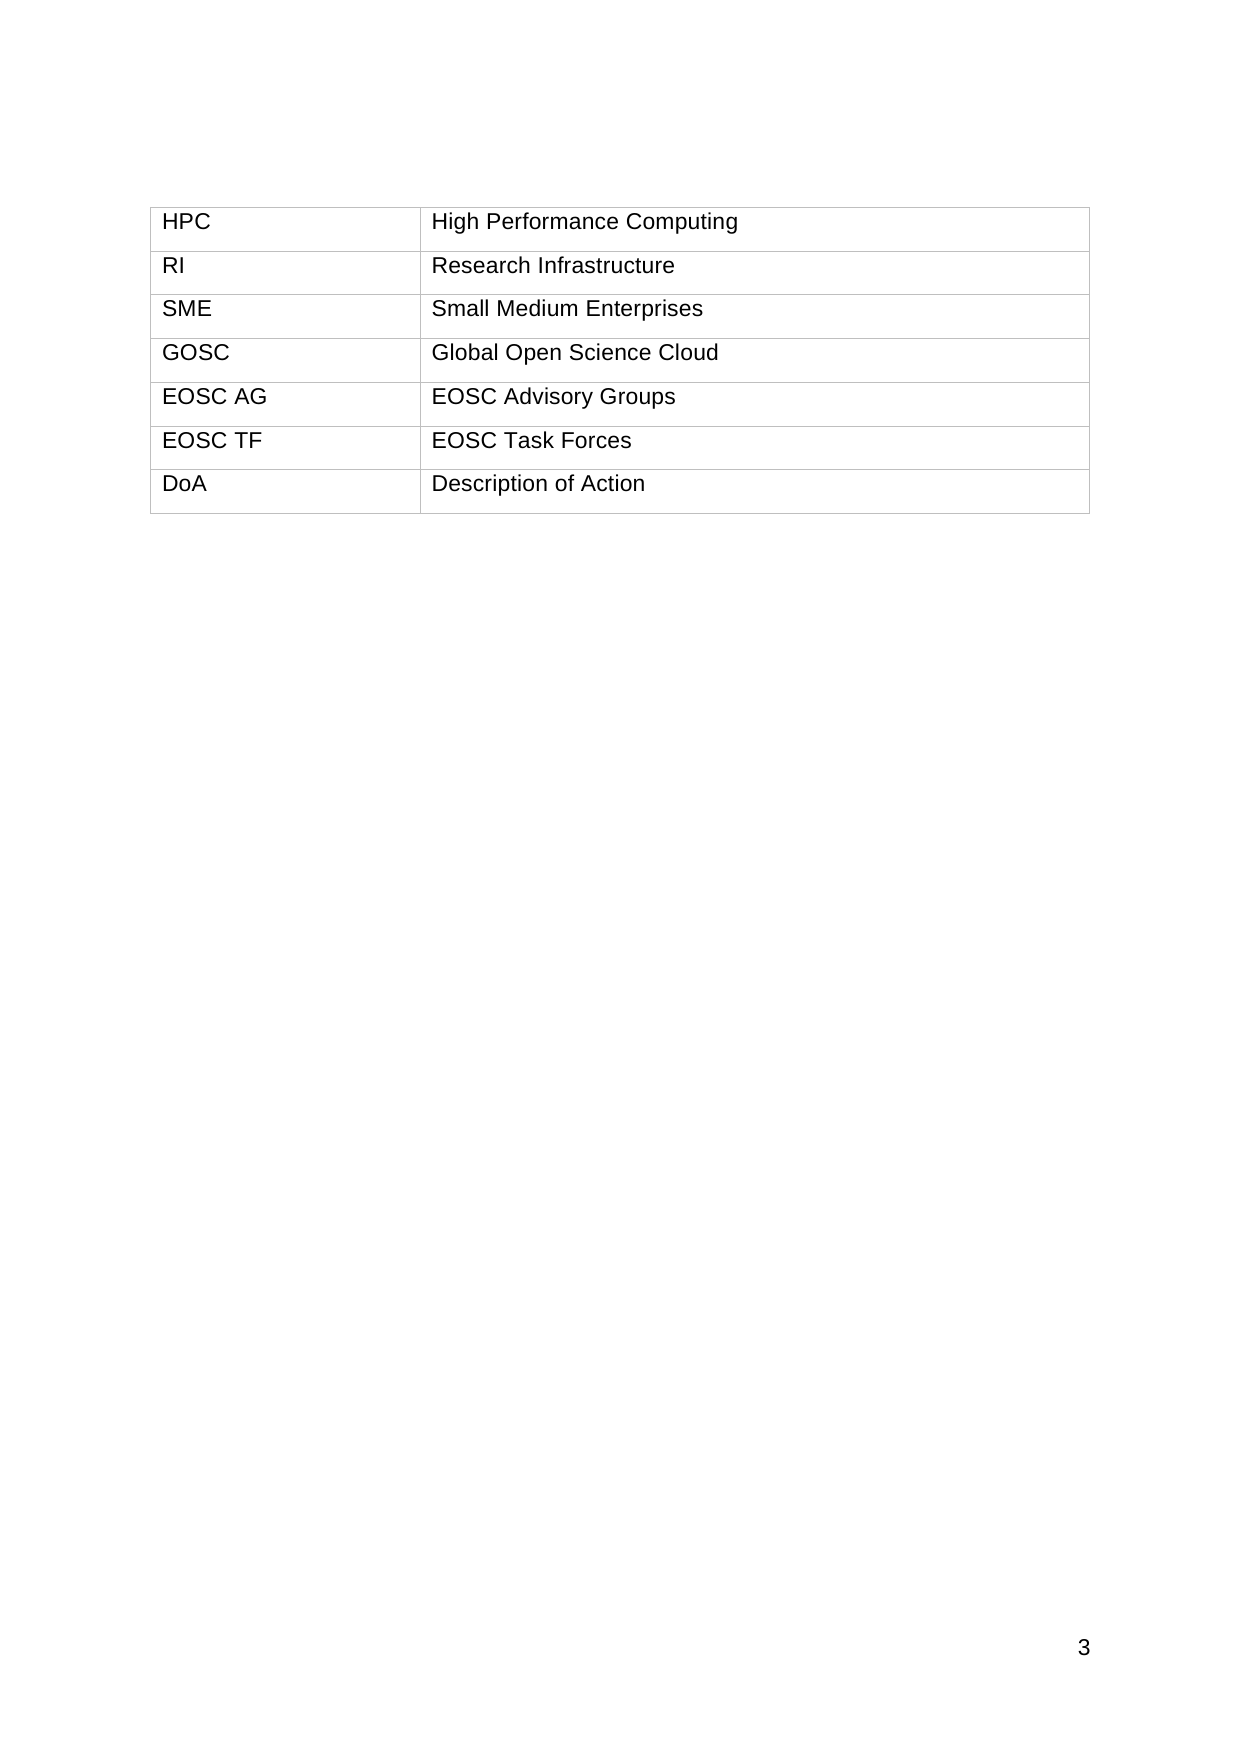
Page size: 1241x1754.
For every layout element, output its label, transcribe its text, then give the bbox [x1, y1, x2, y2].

table_cell Description of Action [421, 470, 1089, 513]
table_cell High Performance Computing [421, 208, 1089, 251]
table_cell HPC [151, 208, 420, 251]
table_cell EOSC TF [151, 427, 420, 469]
table_cell Small Medium Enterprises [421, 295, 1089, 338]
table_cell EOSC Advisory Groups [421, 383, 1089, 426]
table_cell RI [151, 252, 420, 294]
table_cell GOSC [151, 339, 420, 382]
table_cell Global Open Science Cloud [421, 339, 1089, 382]
table_cell EOSC Task Forces [421, 427, 1089, 469]
table_cell Research Infrastructure [421, 252, 1089, 294]
table_cell SME [151, 295, 420, 338]
table_cell DoA [151, 470, 420, 513]
table_cell EOSC AG [151, 383, 420, 426]
